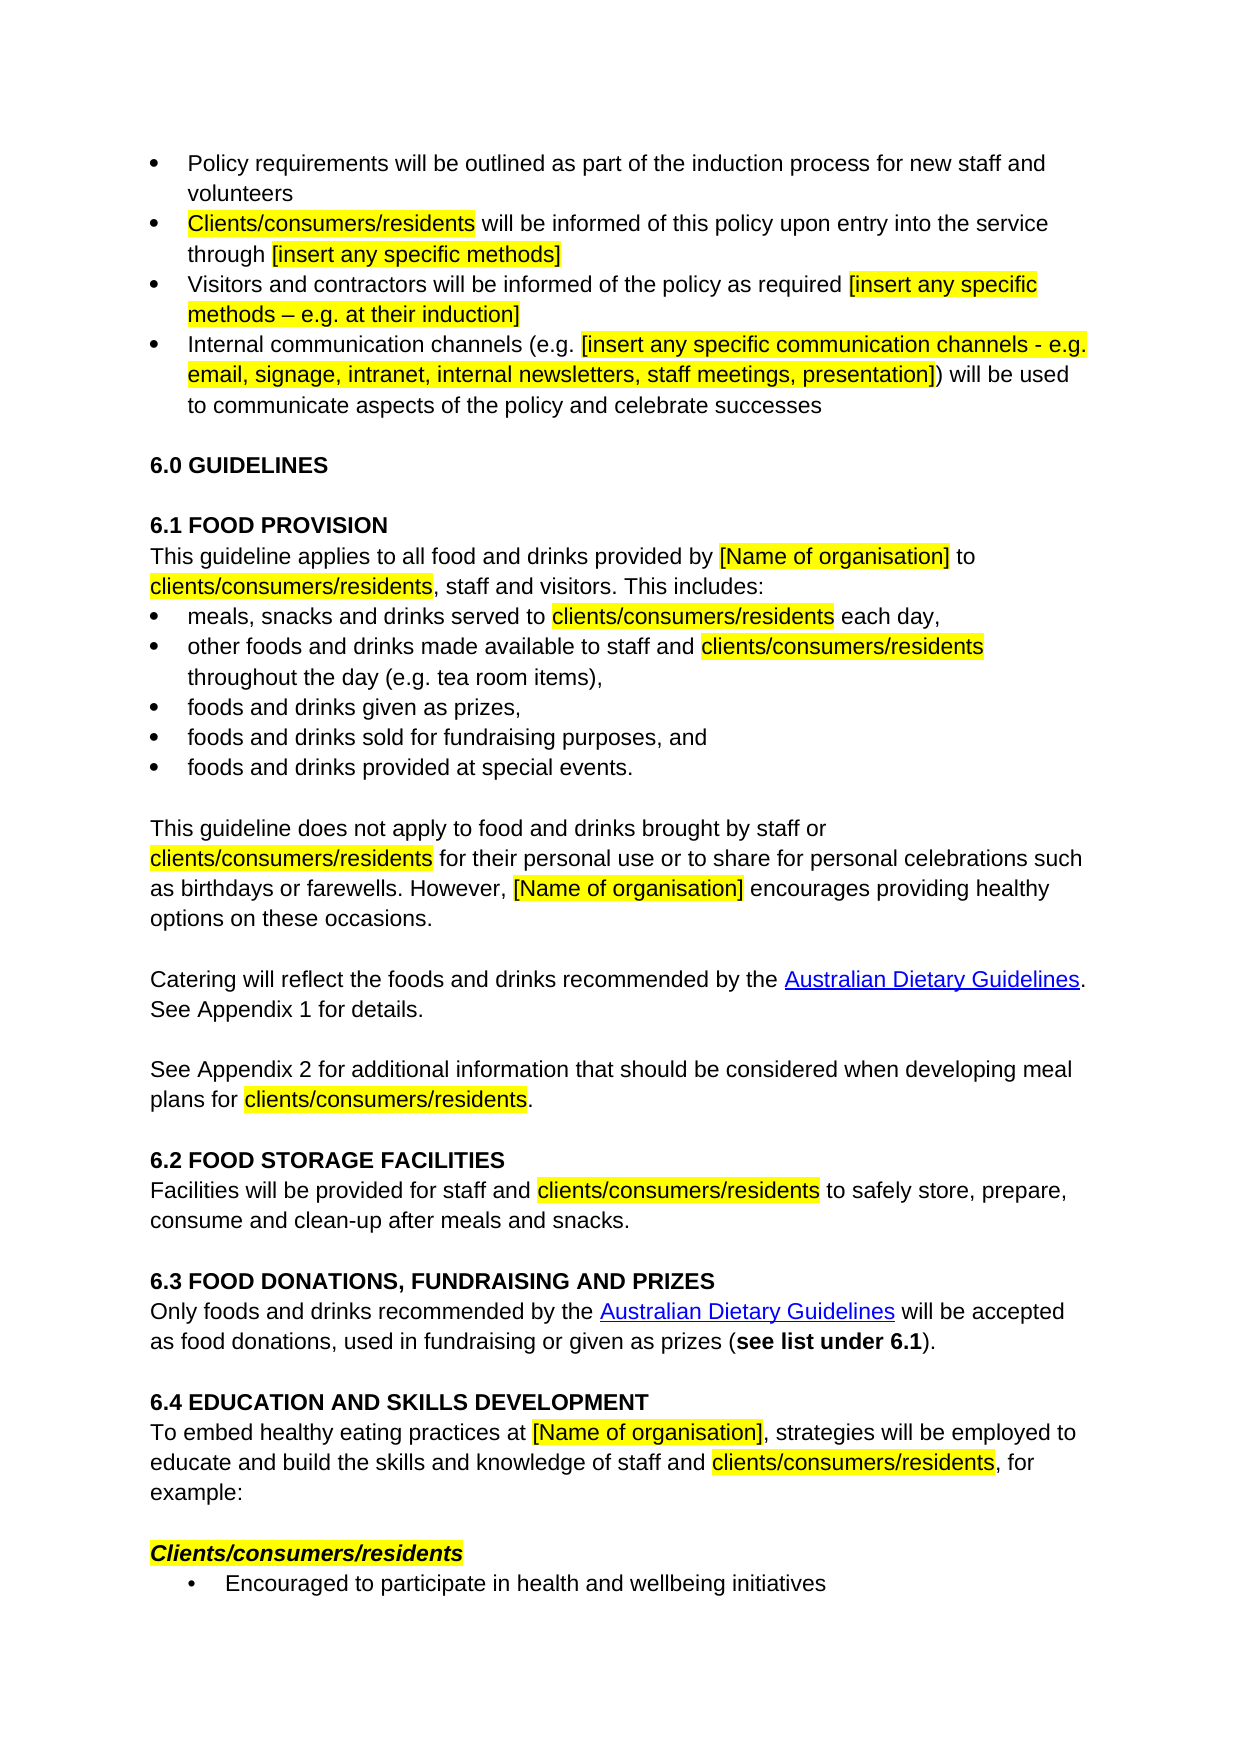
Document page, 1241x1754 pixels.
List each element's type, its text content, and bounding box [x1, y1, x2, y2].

list foods and drinks provided at special events. [150, 754, 1090, 781]
list Policy requirements will be outlined as part of the induction process for new staff and volunteers [150, 150, 1090, 207]
text This guideline applies to all food and drinks provided by [Name of organisation] to clients/consumers/residents, staff and visitors. This includes: [150, 543, 1090, 599]
list other foods and drinks made available to staff and clients/consumers/residents throughout the day (e.g. tea room items), [150, 633, 1090, 690]
list meals, snacks and drinks served to clients/consumers/residents each day, [834, 603, 1090, 629]
list foods and drinks given as prizes, [150, 694, 1090, 720]
text Facilities will be provided for staff and clients/consumers/residents to safely store, prepare, consume and clean-up after meals and snacks. [150, 1177, 1090, 1234]
text This guideline does not apply to food and drinks brought by staff or clients/consumers/residents for their personal use or to share for personal celebrations such as birthdays or farewells. However, [Name of organisation] encourages providing healthy options on these occasions. [150, 814, 1090, 932]
text 6.2 FOOD STORAGE FACILITIES [150, 1147, 1090, 1173]
text Clients/consumers/residents [150, 1539, 1090, 1566]
text 6.3 FOOD DONATIONS, FUNDRAISING AND PRIZES [150, 1268, 1090, 1294]
text 6.1 FOOD PROVISION [150, 482, 1090, 539]
text Catering will reflect the foods and drinks recommended by the Australian Dietary Guidelines. See Appendix 1 for details. [150, 966, 1090, 1022]
text Only foods and drinks recommended by the Australian Dietary Guidelines will be accepted as food donations, used in fundraising or given as prizes (see list under 6.1). [150, 1298, 1090, 1354]
list Visitors and contractors will be informed of the policy as required [insert any specific methods – e.g. at their induction] [150, 271, 1090, 327]
list Clients/consumers/residents will be informed of this policy upon entry into the service through [insert any specific methods] [150, 210, 1090, 267]
list foods and drinks sold for fundraising purposes, and [150, 724, 1090, 750]
list meals, snacks and drinks served to clients/consumers/residents each day, [150, 603, 552, 629]
list Encouraged to participate in health and wellbeing initiatives [187, 1570, 1090, 1596]
text 6.0 GUIDELINES [150, 452, 1090, 478]
list Internal communication channels (e.g. [insert any specific communication channels - e.g. email, signage, intranet, internal newsletters, staff meetings, presentation]) will be used to communicate aspects of the policy and celebrate successes [150, 331, 1090, 418]
text See Appendix 2 for additional information that should be considered when developing meal plans for clients/consumers/residents. [150, 1056, 1090, 1113]
text To embed healthy eating practices at [Name of organisation], strategies will be employed to educate and build the skills and knowledge of staff and clients/consumers/residents, for example: [150, 1419, 1090, 1506]
text 6.4 EDUCATION AND SKILLS DEVELOPMENT [150, 1388, 1090, 1415]
